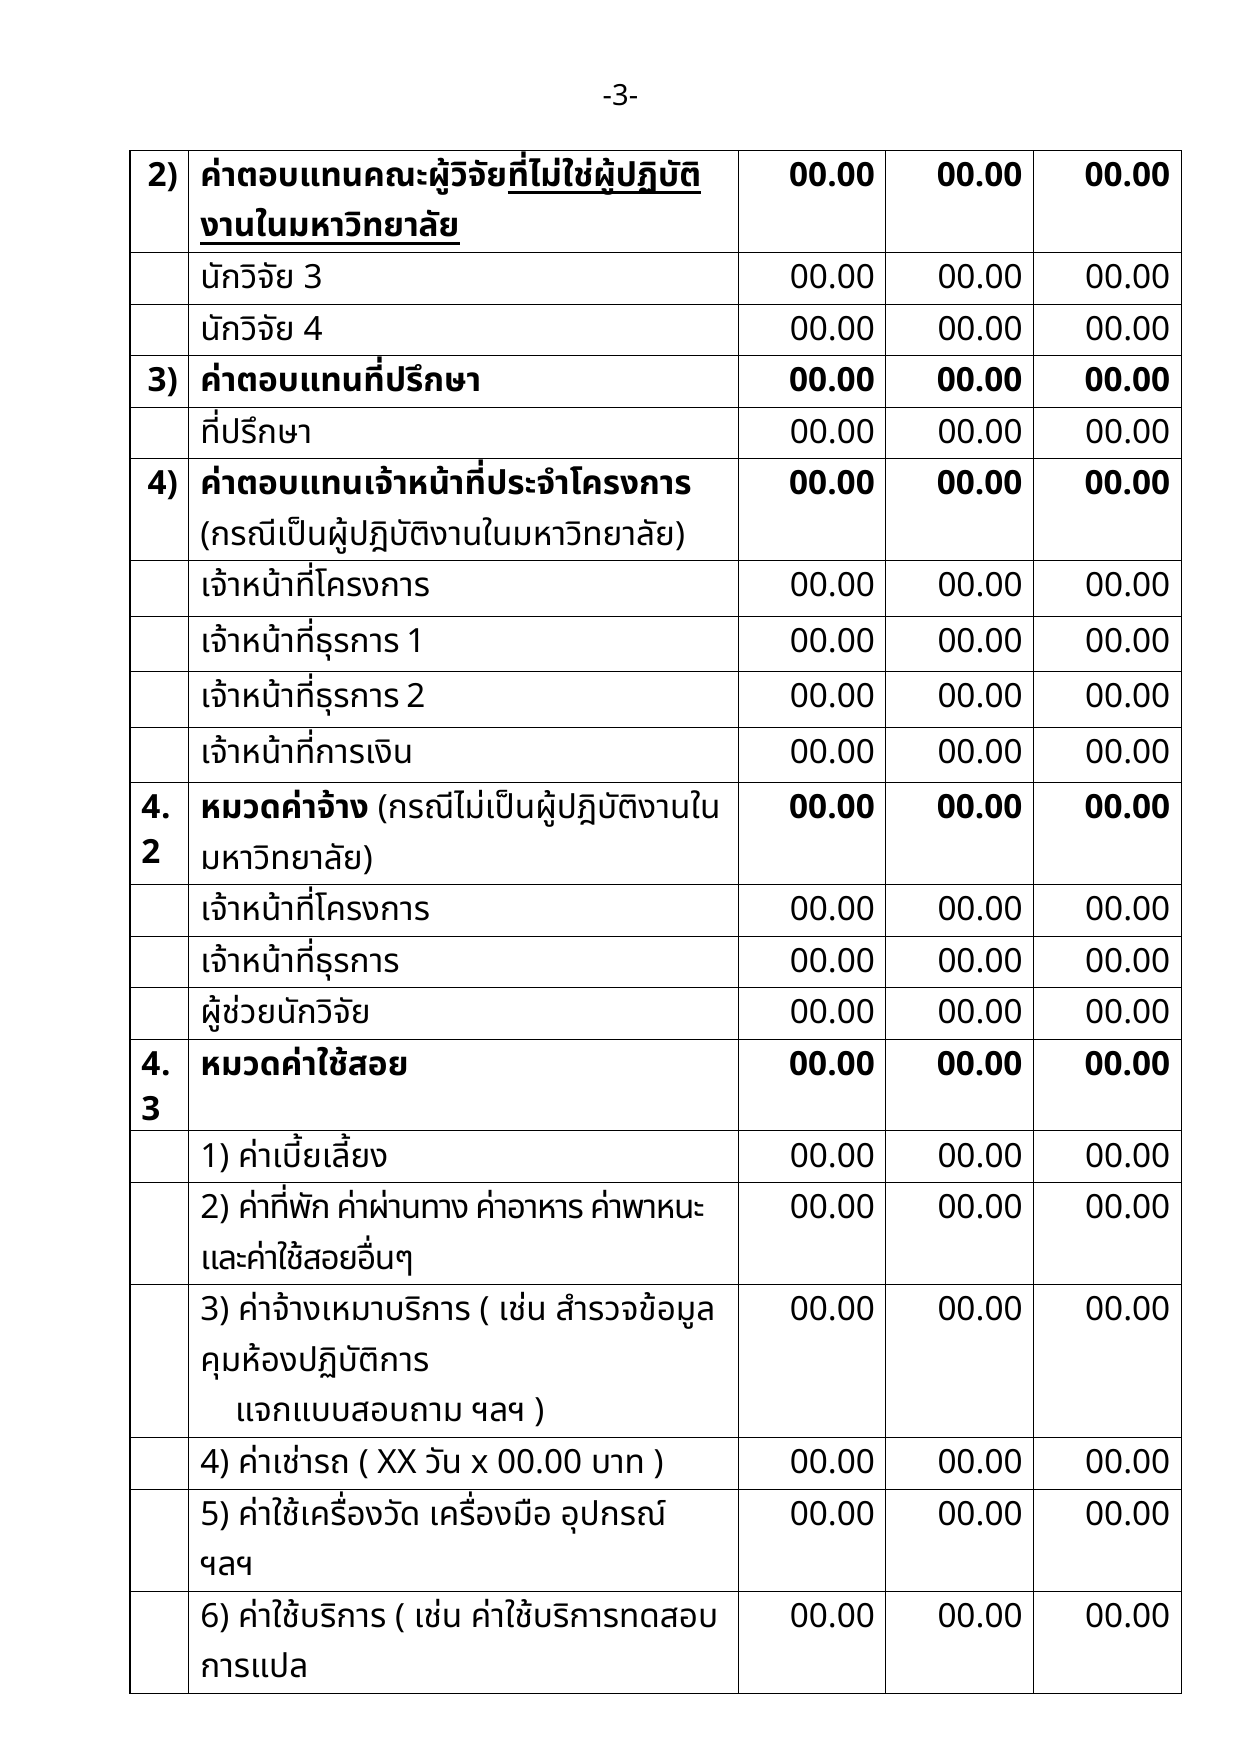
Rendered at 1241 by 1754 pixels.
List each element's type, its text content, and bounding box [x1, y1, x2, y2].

table_cell 00.00 [739, 672, 885, 727]
table_cell 00.00 [1034, 937, 1181, 987]
table_cell 4) [131, 459, 188, 560]
table_cell 00.00 [886, 1131, 1033, 1182]
table_cell เจ้าหน้าที่ธุรการ [189, 937, 738, 987]
table_cell 00.00 [739, 408, 885, 458]
table_cell 00.00 [739, 1040, 885, 1130]
table_cell 00.00 [739, 937, 885, 987]
table_cell 00.00 [739, 1285, 885, 1437]
table_cell [131, 988, 188, 1038]
table_cell [131, 1592, 188, 1693]
table_cell [131, 1183, 188, 1284]
table_cell 00.00 [886, 459, 1033, 560]
table_cell 00.00 [1034, 459, 1181, 560]
table_cell 00.00 [739, 988, 885, 1038]
table_cell 00.00 [886, 617, 1033, 671]
table_cell 00.00 [1034, 1592, 1181, 1693]
table_cell 00.00 [739, 561, 885, 616]
table_cell เจ้าหน้าที่ธุรการ1 [189, 617, 738, 671]
table_cell 00.00 [739, 151, 885, 252]
table_cell 00.00 [1034, 305, 1181, 355]
table_cell ผู้ช่วยนักวิจัย [189, 988, 738, 1038]
table_cell 00.00 [739, 356, 885, 407]
table_cell 00.00 [739, 305, 885, 355]
table_cell 00.00 [886, 1040, 1033, 1130]
table_cell 00.00 [886, 1183, 1033, 1284]
table_cell 00.00 [886, 408, 1033, 458]
table_cell 4.3 [131, 1040, 188, 1130]
table_cell 00.00 [739, 1490, 885, 1591]
table_cell 00.00 [1034, 672, 1181, 727]
table_cell 00.00 [886, 728, 1033, 782]
table_cell 2) [131, 151, 188, 252]
table_cell 00.00 [1034, 1131, 1181, 1182]
table_cell 00.00 [886, 305, 1033, 355]
table_cell 00.00 [739, 885, 885, 936]
table_cell 1) ค่าเบี้ยเลี้ยง [189, 1131, 738, 1182]
table_cell 00.00 [1034, 356, 1181, 407]
table_cell 00.00 [886, 783, 1033, 884]
table_cell 00.00 [886, 672, 1033, 727]
table_cell 00.00 [1034, 408, 1181, 458]
table_cell 4) ค่าเช่ารถ ( XX วัน x 00.00 บาท ) [189, 1438, 738, 1488]
table_cell 00.00 [886, 1490, 1033, 1591]
table_cell [131, 728, 188, 782]
table_cell 00.00 [886, 561, 1033, 616]
table_cell เจ้าหน้าที่ธุรการ2 [189, 672, 738, 727]
table_cell 00.00 [739, 1438, 885, 1488]
table_cell 5) ค่าใช้เครื่องวัด เครื่องมือ อุปกรณ์ ฯลฯ [189, 1490, 738, 1591]
table_cell ค่าตอบแทนที่ปรึกษา [189, 356, 738, 407]
table_cell 00.00 [739, 459, 885, 560]
table_cell 3) ค่าจ้างเหมาบริการ ( เช่น สำรวจข้อมูล คุมห้องปฏิบัติการ แจกแบบสอบถาม ฯลฯ ) [189, 1285, 738, 1437]
table_cell 00.00 [739, 728, 885, 782]
table_cell 00.00 [1034, 151, 1181, 252]
table_cell 00.00 [886, 988, 1033, 1038]
table_cell 00.00 [1034, 617, 1181, 671]
table_cell 00.00 [886, 1592, 1033, 1693]
table_cell [131, 885, 188, 936]
table_cell 00.00 [1034, 885, 1181, 936]
table_cell เจ้าหน้าที่การเงิน [189, 728, 738, 782]
table_cell 00.00 [1034, 1040, 1181, 1130]
table_cell [131, 937, 188, 987]
table_cell 00.00 [1034, 1438, 1181, 1488]
table_cell 00.00 [739, 253, 885, 303]
table_cell 00.00 [739, 1592, 885, 1693]
table_cell 00.00 [886, 885, 1033, 936]
table_cell นักวิจัย 4 [189, 305, 738, 355]
table_cell ค่าตอบแทนคณะผู้วิจัยที่ไม่ใช่ผู้ปฏิบัติงานในมหาวิทยาลัย [189, 151, 738, 252]
table_cell หมวดค่าจ้าง (กรณีไม่เป็นผู้ปฎิบัติงานในมหาวิทยาลัย) [189, 783, 738, 884]
table_cell 00.00 [739, 1131, 885, 1182]
table_cell 00.00 [886, 253, 1033, 303]
table_cell [131, 1438, 188, 1488]
table_cell [131, 305, 188, 355]
table_cell [131, 253, 188, 303]
table_cell 00.00 [1034, 561, 1181, 616]
table_cell 00.00 [739, 617, 885, 671]
table_cell 00.00 [886, 1438, 1033, 1488]
table_cell 00.00 [1034, 253, 1181, 303]
table_cell 00.00 [739, 1183, 885, 1284]
table_cell เจ้าหน้าที่โครงการ [189, 561, 738, 616]
table_cell [131, 1131, 188, 1182]
table_cell ค่าตอบแทนเจ้าหน้าที่ประจำโครงการ (กรณีเป็นผู้ปฎิบัติงานในมหาวิทยาลัย) [189, 459, 738, 560]
table_cell 00.00 [1034, 728, 1181, 782]
table_cell 00.00 [1034, 988, 1181, 1038]
table_cell นักวิจัย 3 [189, 253, 738, 303]
table_cell [131, 408, 188, 458]
table_cell 00.00 [886, 1285, 1033, 1437]
table_cell 00.00 [1034, 1183, 1181, 1284]
table_cell 00.00 [886, 356, 1033, 407]
table_cell [131, 617, 188, 671]
table_cell 00.00 [886, 151, 1033, 252]
table_cell [131, 672, 188, 727]
table_cell 2) ค่าที่พัก ค่าผ่านทาง ค่าอาหาร ค่าพาหนะและค่าใช้สอยอื่นๆ [189, 1183, 738, 1284]
table_cell เจ้าหน้าที่โครงการ [189, 885, 738, 936]
table_cell ที่ปรึกษา [189, 408, 738, 458]
table_cell 4.2 [131, 783, 188, 884]
table_cell 00.00 [1034, 1490, 1181, 1591]
table_cell หมวดค่าใช้สอย [189, 1040, 738, 1130]
table_cell [131, 561, 188, 616]
table_cell 00.00 [739, 783, 885, 884]
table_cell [189, 1592, 738, 1693]
table_cell 3) [131, 356, 188, 407]
table_cell [131, 1490, 188, 1591]
table_cell 00.00 [1034, 783, 1181, 884]
table_cell 00.00 [886, 937, 1033, 987]
table_cell [131, 1285, 188, 1437]
table_cell 00.00 [1034, 1285, 1181, 1437]
